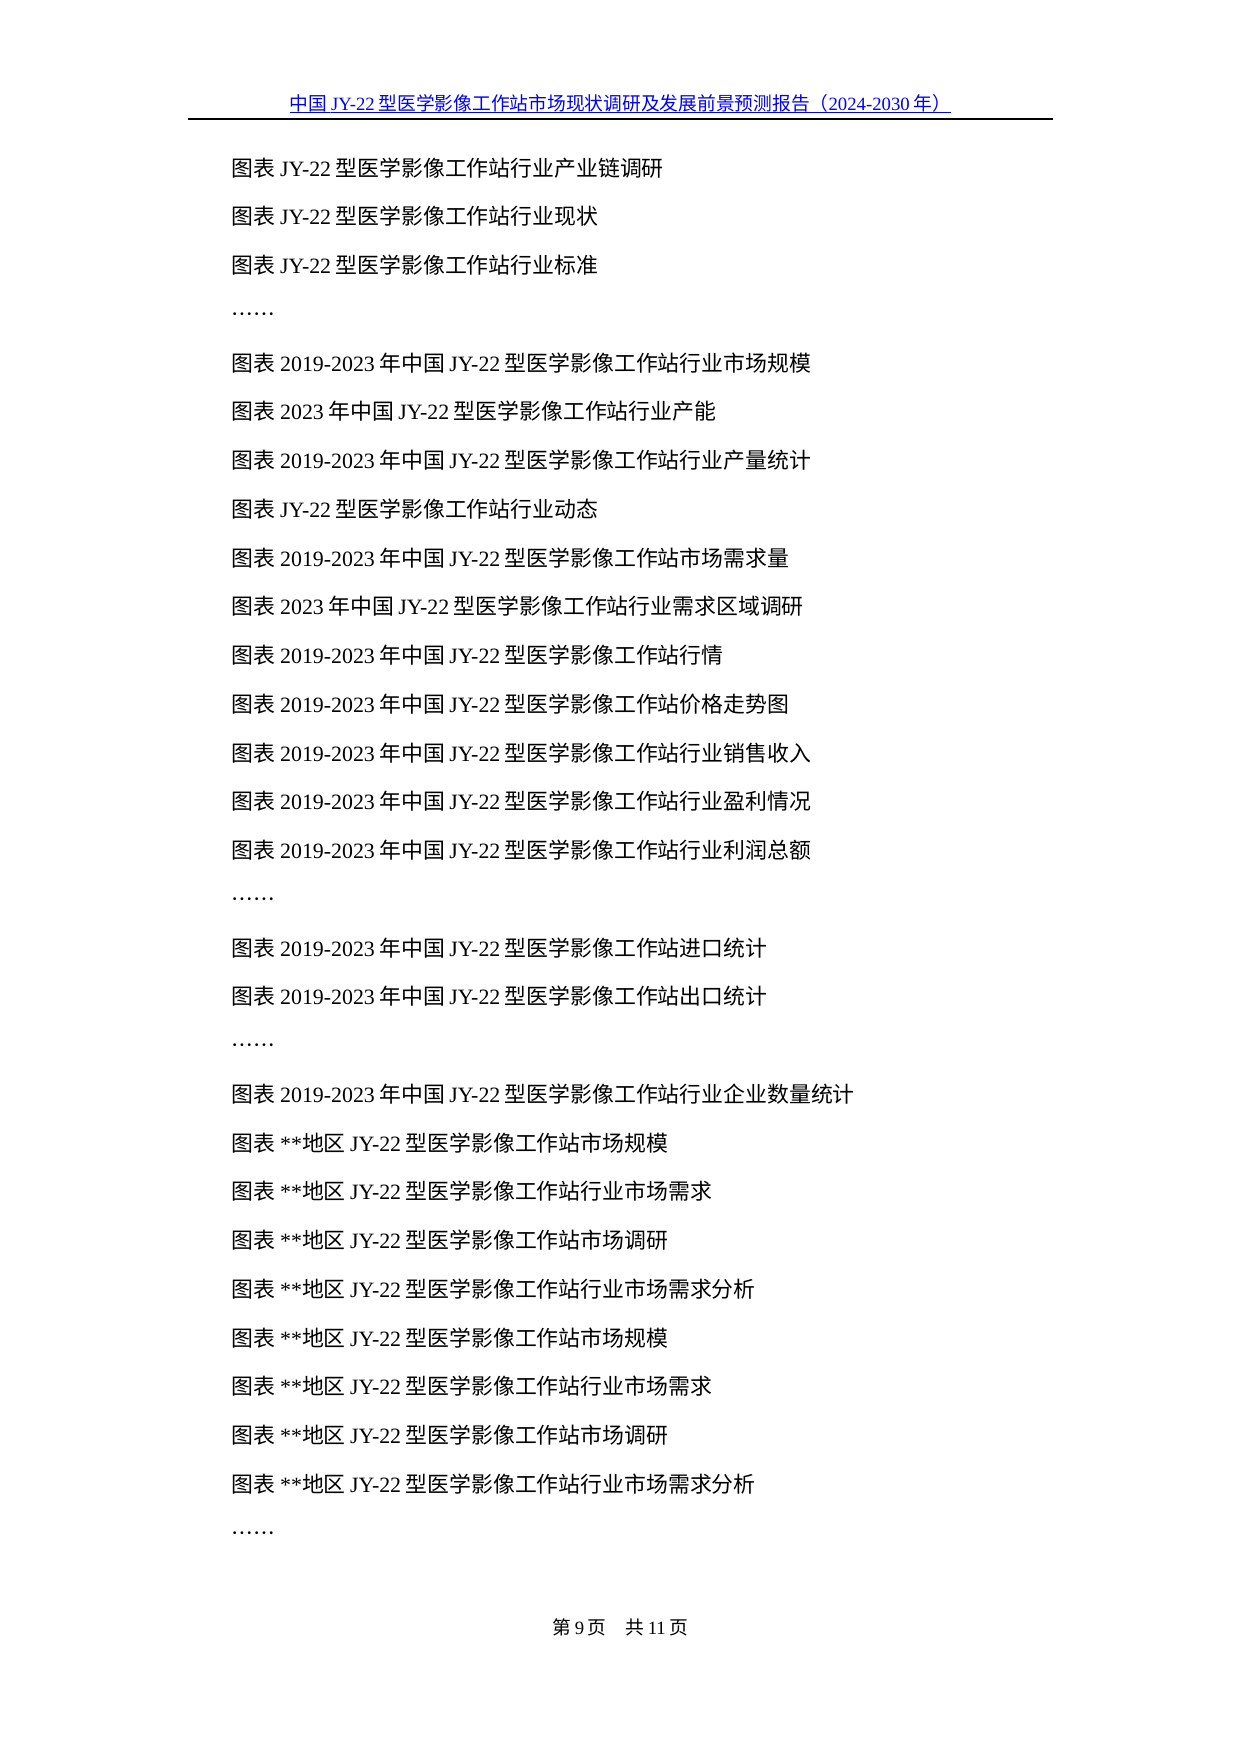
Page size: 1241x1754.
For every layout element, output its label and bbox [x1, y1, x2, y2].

text [187, 150, 1053, 1548]
